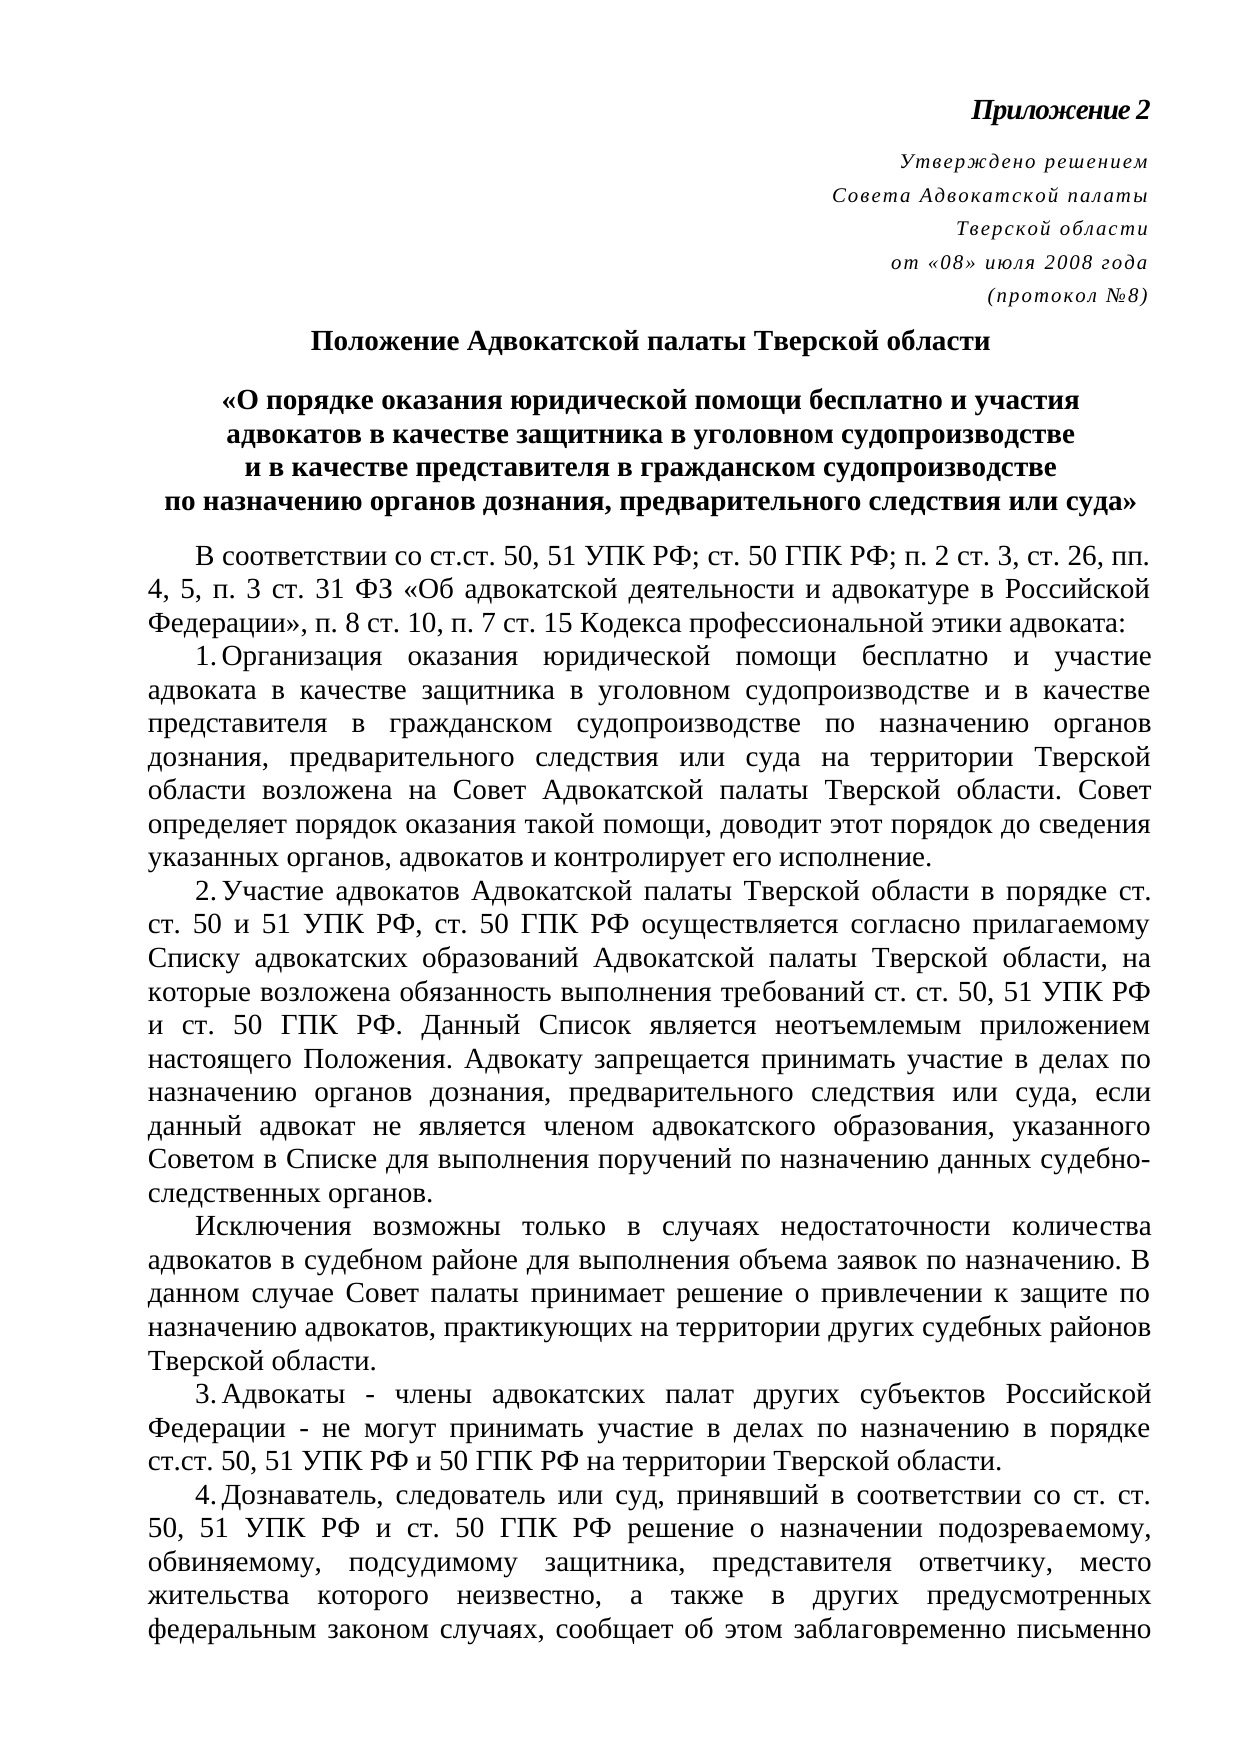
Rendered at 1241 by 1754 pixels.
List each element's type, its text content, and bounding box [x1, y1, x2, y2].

text (протокол №8) [150, 286, 1147, 307]
text Приложение 2 [150, 89, 1152, 127]
text Положение Адвокатской палаты Тверской области [150, 319, 1152, 358]
text Утверждено решением [150, 152, 1147, 173]
list Адвокаты - члены адвокатских палат других субъектов Российской Федерации - не могут принимать участие в делах по назначению в порядке ст.ст. 50, 51 УПК РФ и 50 ГПК РФ на территории Тверской области. [148, 1376, 1152, 1477]
list Участие адвокатов Адвокатской палаты Тверской области в порядке ст. ст. 50 и 51 УПК РФ, ст. 50 ГПК РФ осуществляется согласно прилагаемому Списку адвокатских образований Адвокатской палаты Тверской области, на которые возложена обязанность выполнения требований ст. ст. 50, 51 УПК РФ и ст. 50 ГПК РФ. Данный Список является неотъемлемым приложением настоящего Положения. Адвокату запрещается принимать участие в делах по назначению органов дознания, предварительного следствия или суда, если данный адвокат не является членом адвокатского образования, указанного Советом в Списке для выполнения поручений по назначению данных судебно-следственных органов. [148, 873, 1152, 1208]
text от «08» июля 2008 года [150, 252, 1147, 273]
text Исключения возможны только в случаях недостаточности количества адвокатов в судебном районе для выполнения объема заявок по назначению. В данном случае Совет палаты принимает решение о привлечении к защите по назначению адвокатов, практикующих на территории других судебных районов Тверской области. [148, 1208, 1152, 1376]
text «О порядке оказания юридической помощи бесплатно и участия адвокатов в качестве защитника в уголовном судопроизводстве и в качестве представителя в гражданском судопроизводстве по назначению органов дознания, предварительного следствия или суда» [150, 382, 1152, 517]
text В соответствии со ст.ст. 50, 51 УПК РФ; ст. 50 ГПК РФ; п. 2 ст. 3, ст. 26, пп. 4, 5, п. 3 ст. 31 ФЗ «Об адвокатской деятельности и адвокатуре в Российской Федерации», п. 8 ст. 10, п. 7 ст. 15 Кодекса профессиональной этики адвоката: [148, 538, 1152, 638]
text Тверской области [150, 219, 1147, 240]
text Совета Адвокатской палаты [150, 185, 1147, 206]
list Организация оказания юридической помощи бесплатно и участие адвоката в качестве защитника в уголовном судопроизводстве и в качестве представителя в гражданском судопроизводстве по назначению органов дознания, предварительного следствия или суда на территории Тверской области возложена на Совет Адвокатской палаты Тверской области. Совет определяет порядок оказания такой помощи, доводит этот порядок до сведения указанных органов, адвокатов и контролирует его исполнение. [148, 638, 1152, 873]
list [148, 1477, 1152, 1644]
